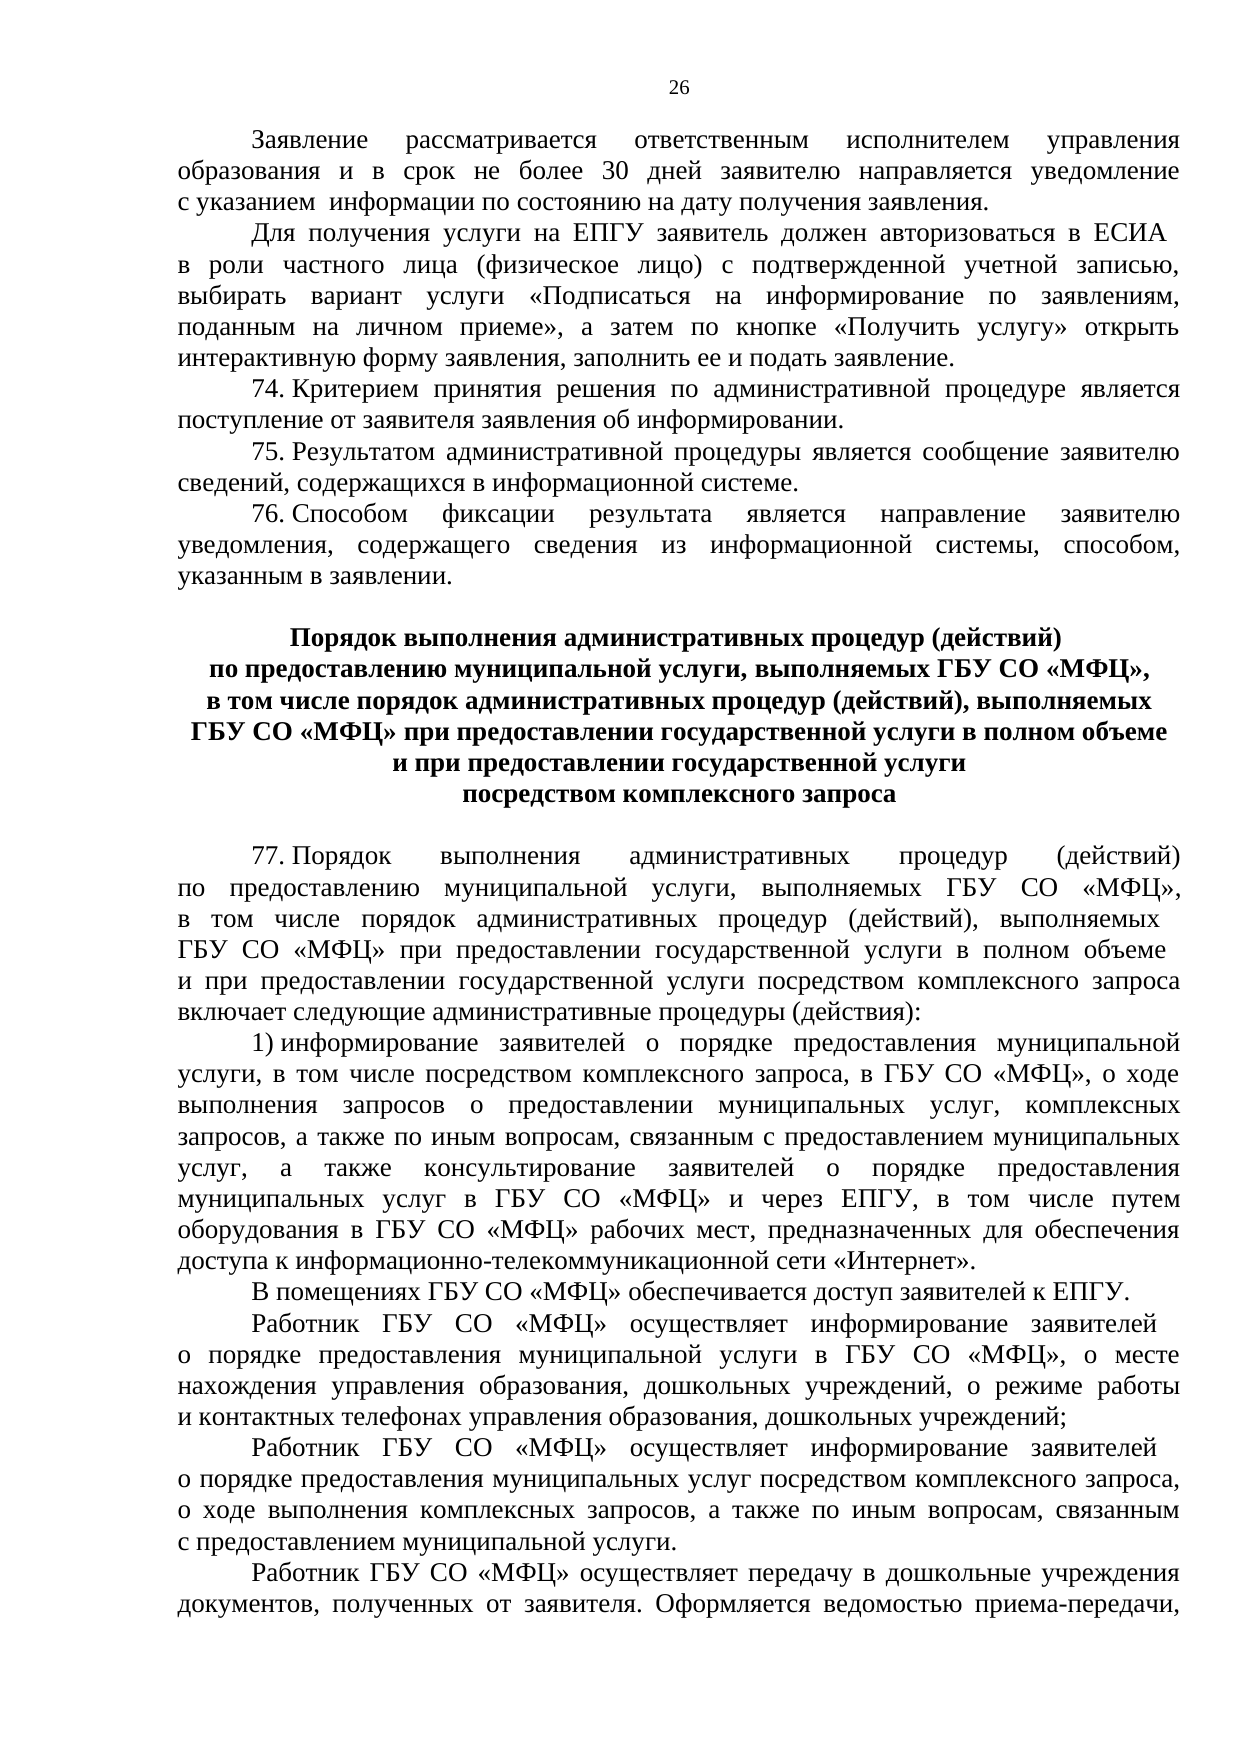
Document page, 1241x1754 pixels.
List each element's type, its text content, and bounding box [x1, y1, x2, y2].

text 75. Результатом административной процедуры является сообщение заявителю сведений, содержащихся в информационной системе. [177, 434, 1181, 497]
text Для получения услуги на ЕПГУ заявитель должен авторизоваться в ЕСИА в роли частного лица (физическое лицо) с подтвержденной учетной записью, выбирать вариант услуги «Подписаться на информирование по заявлениям, поданным на личном приеме», а затем по кнопке «Получить услугу» открыть интерактивную форму заявления, заполнить ее и подать заявление. [177, 217, 1181, 372]
text посредством комплексного запроса [177, 777, 1181, 808]
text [177, 1556, 1181, 1618]
text 76. Способом фиксации результата является направление заявителю уведомления, содержащего сведения из информационной системы, способом, указанным в заявлении. [177, 497, 1181, 590]
text Работник ГБУ СО «МФЦ» осуществляет информирование заявителей о порядке предоставления муниципальных услуг посредством комплексного запроса, о ходе выполнения комплексных запросов, а также по иным вопросам, связанным с предоставлением муниципальной услуги. [177, 1431, 1181, 1556]
text Работник ГБУ СО «МФЦ» осуществляет информирование заявителей о порядке предоставления муниципальной услуги в ГБУ СО «МФЦ», о месте нахождения управления образования, дошкольных учреждений, о режиме работы и контактных телефонах управления образования, дошкольных учреждений; [177, 1307, 1181, 1431]
text 74. Критерием принятия решения по административной процедуре является поступление от заявителя заявления об информировании. [177, 372, 1181, 434]
text 77. Порядок выполнения административных процедур (действий) по предоставлению муниципальной услуги, выполняемых ГБУ СО «МФЦ», в том числе порядок административных процедур (действий), выполняемых ГБУ СО «МФЦ» при предоставлении государственной услуги в полном объеме и при предоставлении государственной услуги посредством комплексного запроса включает следующие административные процедуры (действия): [177, 839, 1181, 1026]
text Порядок выполнения административных процедур (действий) по предоставлению муниципальной услуги, выполняемых ГБУ СО «МФЦ», в том числе порядок административных процедур (действий), выполняемых ГБУ СО «МФЦ» при предоставлении государственной услуги в полном объеме и при предоставлении государственной услуги [177, 621, 1181, 777]
text 1) информирование заявителей о порядке предоставления муниципальной услуги, в том числе посредством комплексного запроса, в ГБУ СО «МФЦ», о ходе выполнения запросов о предоставлении муниципальных услуг, комплексных запросов, а также по иным вопросам, связанным с предоставлением муниципальных услуг, а также консультирование заявителей о порядке предоставления муниципальных услуг в ГБУ СО «МФЦ» и через ЕПГУ, в том числе путем оборудования в ГБУ СО «МФЦ» рабочих мест, предназначенных для обеспечения доступа к информационно-телекоммуникационной сети «Интернет». [177, 1026, 1181, 1276]
text В помещениях ГБУ СО «МФЦ» обеспечивается доступ заявителей к ЕПГУ. [177, 1276, 1181, 1307]
text Заявление рассматривается ответственным исполнителем управления образования и в срок не более 30 дней заявителю направляется уведомление с указанием информации по состоянию на дату получения заявления. [177, 123, 1181, 217]
